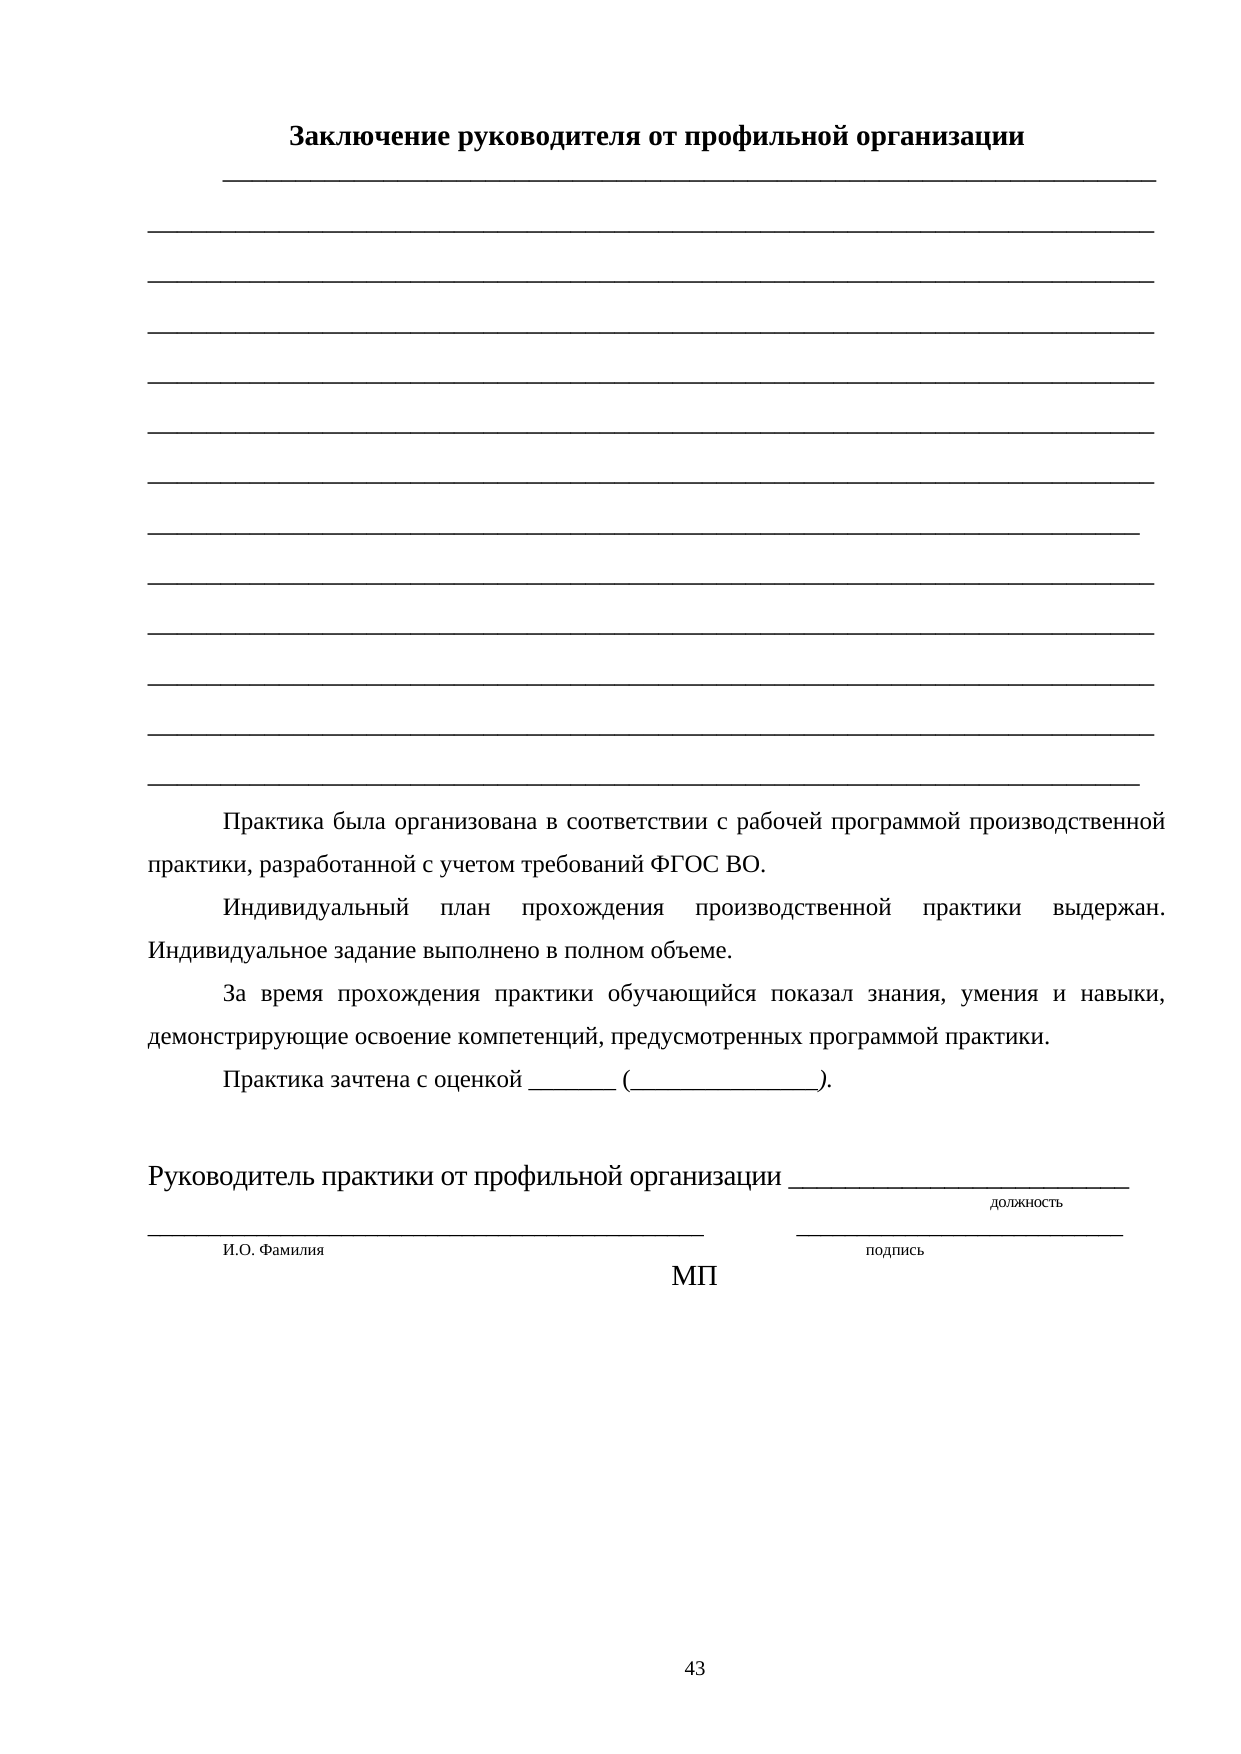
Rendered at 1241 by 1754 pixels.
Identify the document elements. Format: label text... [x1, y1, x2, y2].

text Практика была организована в соответствии с рабочей программой производственной практики, разработанной с учетом требований ФГОС ВО. [148, 806, 1167, 878]
text ______________________________________________ ___________________________ [148, 1211, 1167, 1239]
text За время прохождения практики обучающийся показал знания, умения и навыки, демонстрирующие освоение компетенций, предусмотренных программой практики. [148, 978, 1167, 1050]
text Индивидуальный план прохождения производственной практики выдержан. Индивидуальное задание выполнено в полном объеме. [148, 892, 1167, 964]
text МП [148, 1258, 1167, 1292]
text должность [148, 1191, 1063, 1211]
text И.О. Фамилия подпись [148, 1239, 1167, 1258]
text __________________________________________________________________________________________________________________________________________________________________________________________________________________________________________________________________________________________________________________________________________________________________________________________________________________________________________________________________________________________________________________________________________________________________ [148, 152, 1167, 537]
text ________________________________________________________________________________________________________________________________________________________________________________________________________________________________________________________________________________________________________________________________________________________ [148, 554, 1167, 789]
text Практика зачтена с оценкой _______ (_______________). [148, 1064, 1167, 1093]
text Заключение руководителя от профильной организации [148, 118, 1167, 152]
text Руководитель практики от профильной организации ________________________ [148, 1158, 1167, 1191]
